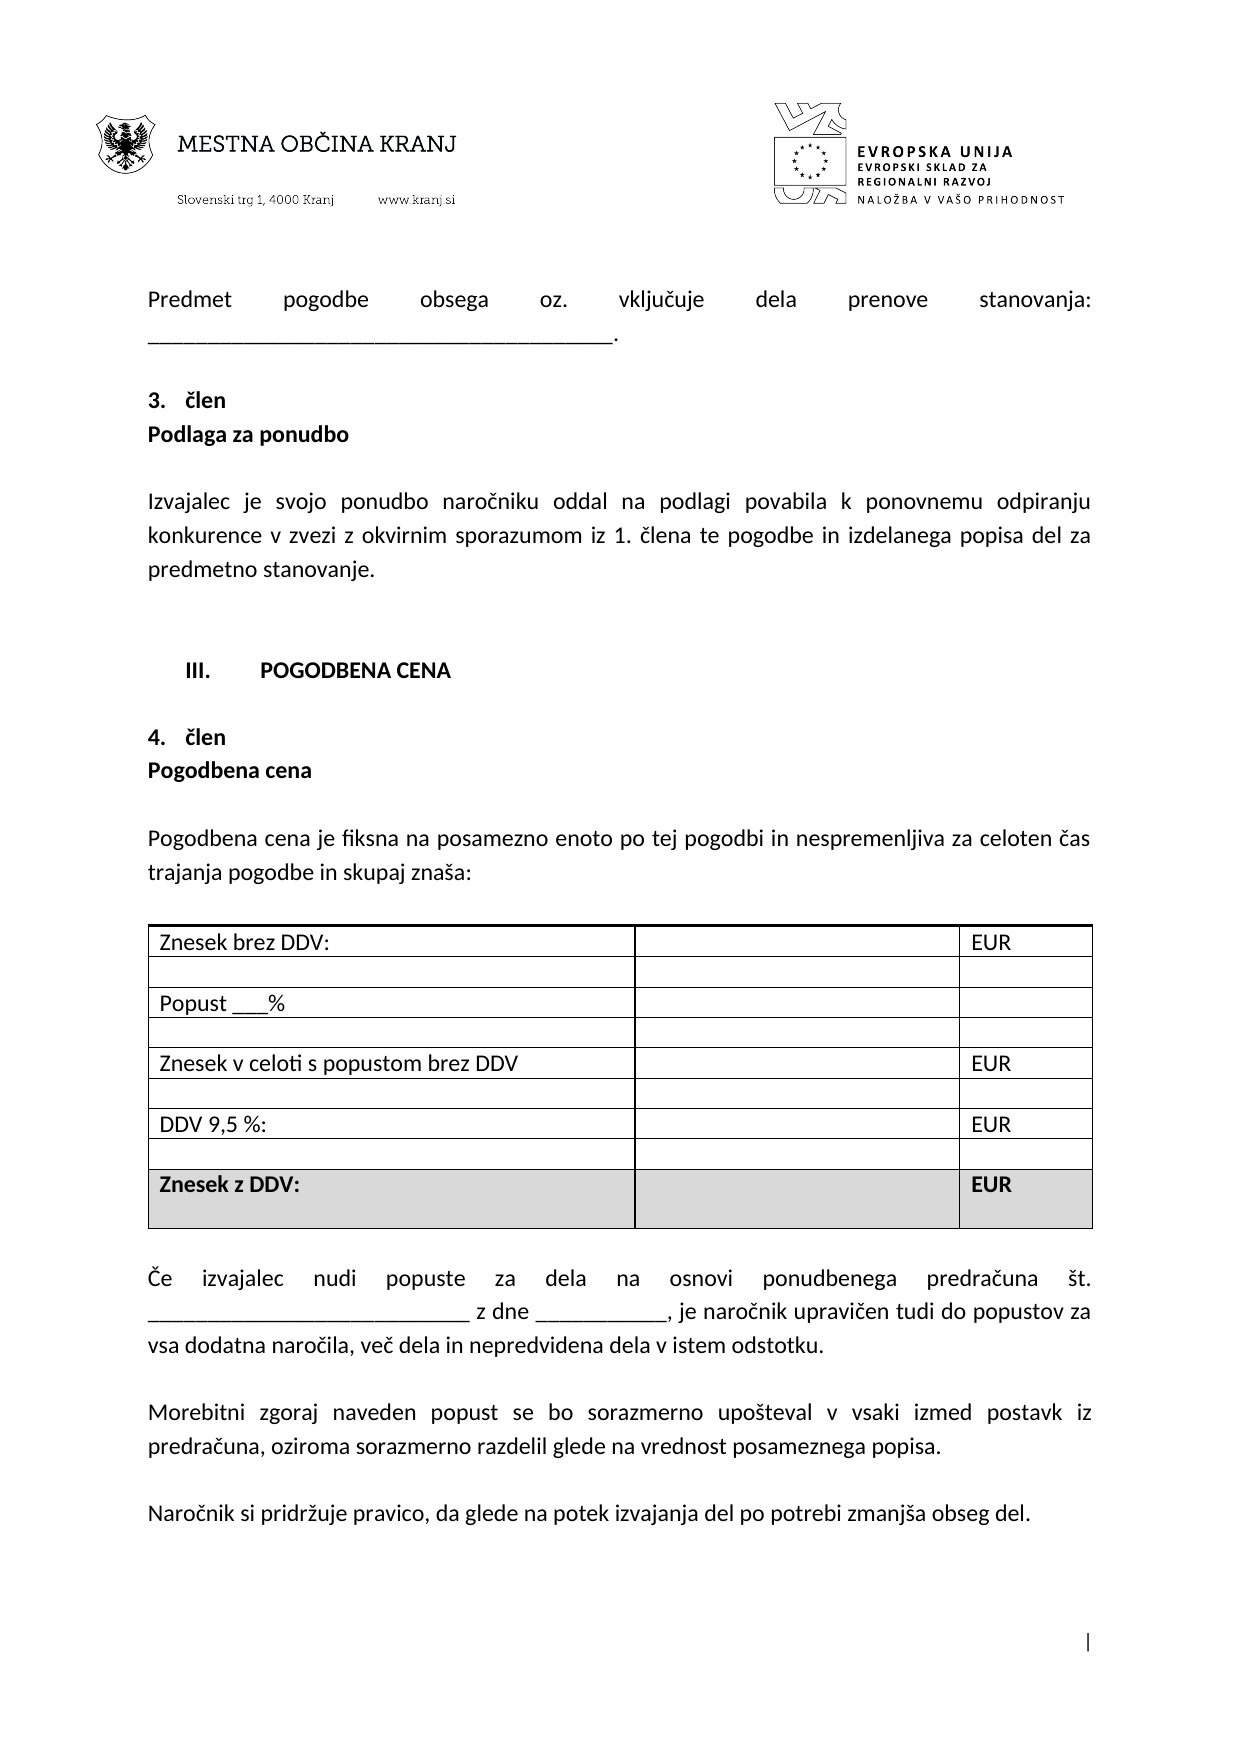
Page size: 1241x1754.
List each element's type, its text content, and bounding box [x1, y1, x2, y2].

table_cell [636, 1170, 959, 1228]
text Pogodbena cena je fiksna na posamezno enoto po tej pogodbi in nespremenljiva za celoten čas trajanja pogodbe in skupaj znaša: [148, 823, 1093, 886]
text Morebitni zgoraj naveden popust se bo sorazmerno upošteval v vsaki izmed postavk iz predračuna, oziroma sorazmerno razdelil glede na vrednost posameznega popisa. [148, 1397, 1093, 1460]
table_cell [149, 957, 634, 987]
text Če izvajalec nudi popuste za dela na osnovi ponudbenega predračuna št. ___________________________ z dne ___________, je naročnik upravičen tudi do popustov za vsa dodatna naročila, več dela in nepredvidena dela v istem odstotku. [148, 1263, 1093, 1359]
text Podlaga za ponudbo [148, 419, 1093, 448]
table_cell [636, 1018, 959, 1047]
text Pogodbena cena [148, 756, 1093, 785]
table_cell [636, 1048, 959, 1077]
list člen [148, 722, 1093, 751]
table_cell Popust ___% [149, 988, 634, 1017]
table_cell [960, 1018, 1092, 1047]
text Predmet pogodbe obsega oz. vključuje dela prenove stanovanja: _______________________________________. [148, 284, 1093, 347]
table_cell [636, 1109, 959, 1138]
table_cell Znesek v celoti s popustom brez DDV [149, 1048, 634, 1077]
table_cell [636, 988, 959, 1017]
text Naročnik si pridržuje pravico, da glede na potek izvajanja del po potrebi zmanjša obseg del. [148, 1498, 1093, 1527]
text Izvajalec je svojo ponudbo naročniku oddal na podlagi povabila k ponovnemu odpiranju konkurence v zvezi z okvirnim sporazumom iz 1. člena te pogodbe in izdelanega popisa del za predmetno stanovanje. [148, 486, 1093, 583]
table_cell [960, 988, 1092, 1017]
table_cell [960, 1139, 1092, 1168]
table_cell DDV 9,5 %: [149, 1109, 634, 1138]
table_cell [960, 957, 1092, 987]
table_cell EUR [960, 1170, 1092, 1228]
table_cell [149, 1018, 634, 1047]
table_cell [636, 1079, 959, 1108]
table_cell [149, 1139, 634, 1168]
table_cell [636, 1139, 959, 1168]
picture [0, 0, 1241, 263]
table_header Znesek brez DDV: [149, 927, 634, 956]
table_cell EUR [960, 1109, 1092, 1138]
table_cell Znesek z DDV: [149, 1170, 634, 1228]
list člen [148, 386, 1093, 415]
table_header [636, 927, 959, 956]
table_cell [149, 1079, 634, 1108]
table_cell [636, 957, 959, 987]
table_cell [960, 1079, 1092, 1108]
list POGODBENA CENA [185, 655, 1093, 684]
table_cell EUR [960, 1048, 1092, 1077]
table_header EUR [960, 927, 1092, 956]
